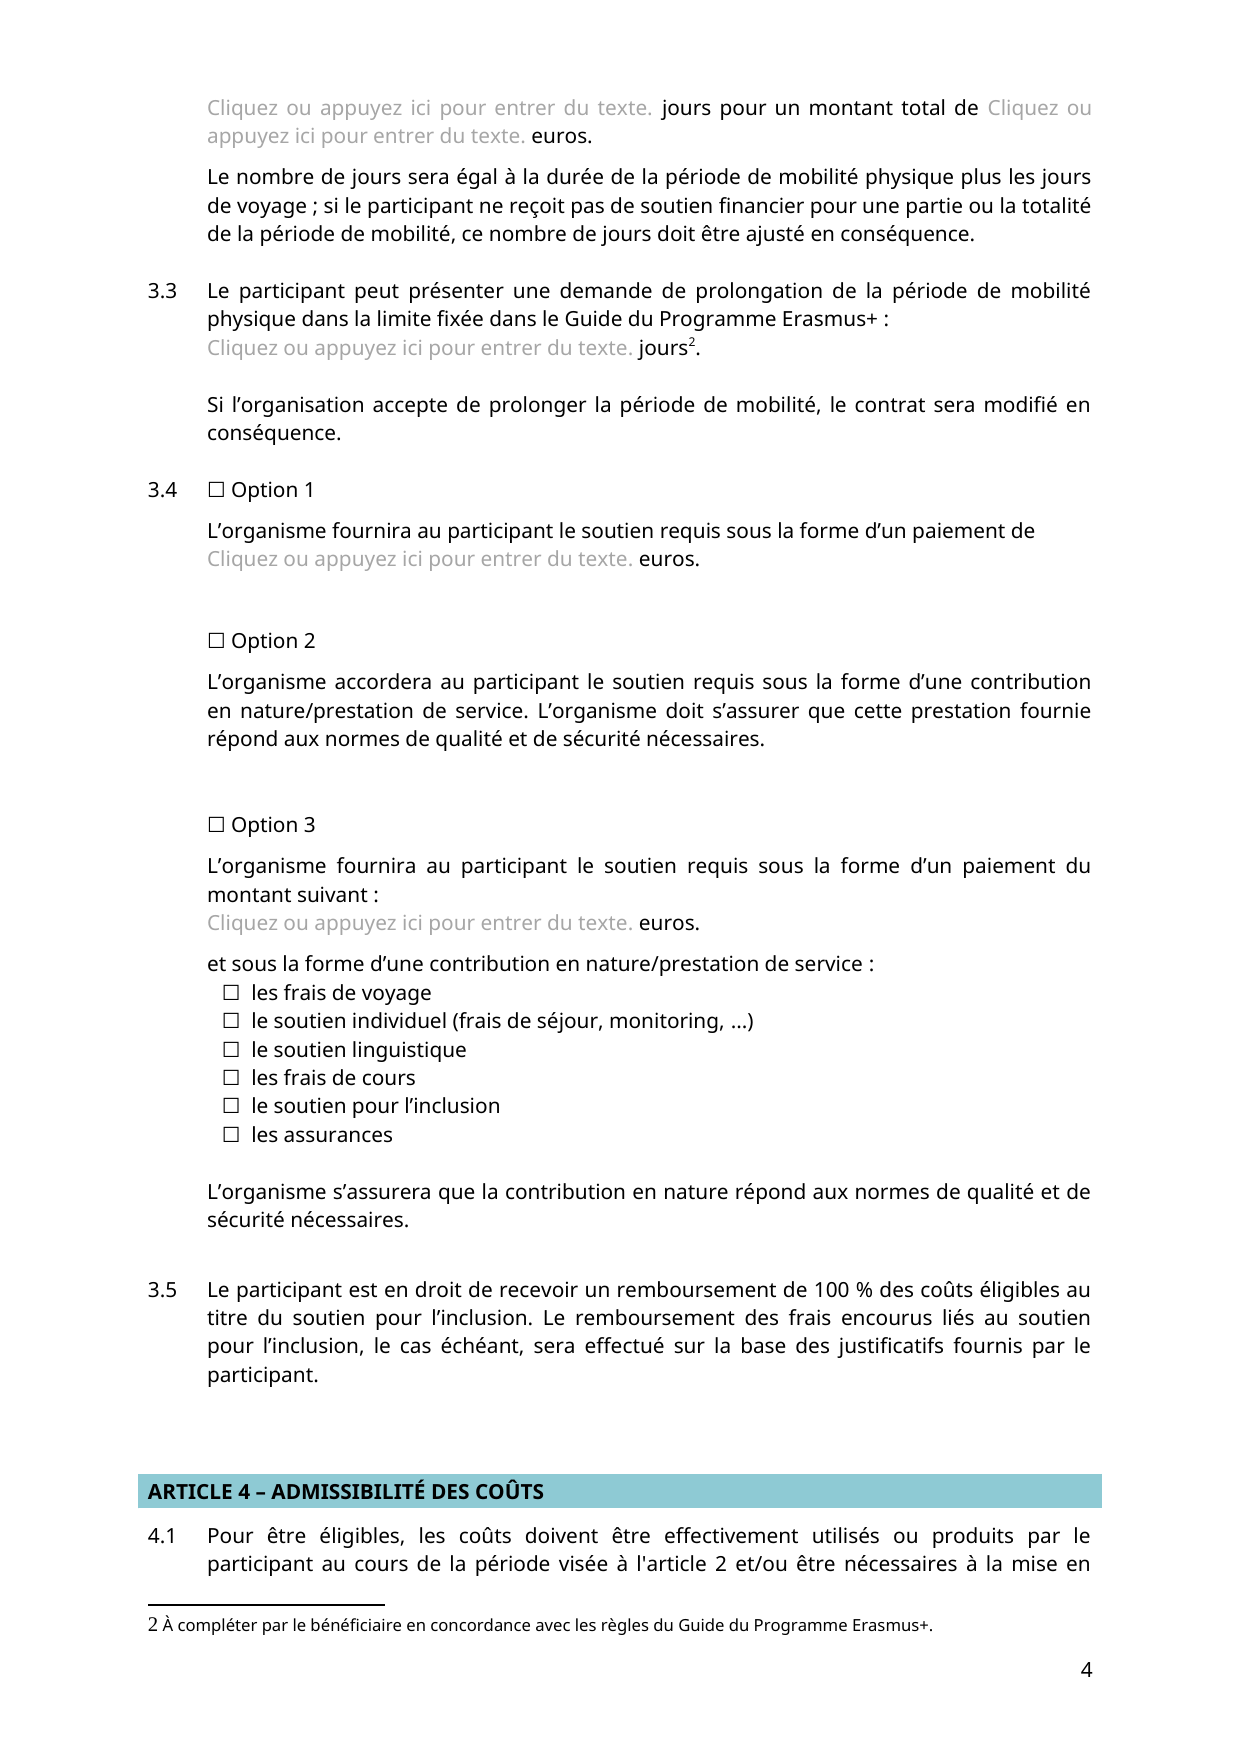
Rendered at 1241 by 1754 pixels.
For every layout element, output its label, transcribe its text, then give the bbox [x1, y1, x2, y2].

text 3.5 Le participant est en droit de recevoir un remboursement de 100 % des coûts éligibles au titre du soutien pour l’inclusion. Le remboursement des frais encourus liés au soutien pour l’inclusion, le cas échéant, sera effectué sur la base des justificatifs fournis par le participant. [148, 1275, 1092, 1388]
text ☐ les assurances [222, 1120, 1092, 1148]
text jours. [207, 333, 1092, 361]
text 3.4 ☐ Option 1 [148, 475, 1092, 504]
text L’organisme fournira au participant le soutien requis sous la forme d’un paiement de [207, 516, 1092, 544]
text euros. [207, 908, 1092, 937]
text ☐ les frais de cours [222, 1063, 1092, 1092]
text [148, 1521, 1092, 1578]
text euros. [207, 544, 1092, 573]
text ARTICLE 4 – ADMISSIBILITÉ DES COÛTS [139, 1475, 1101, 1507]
text Si l’organisation accepte de prolonger la période de mobilité, le contrat sera modifié en conséquence. [207, 390, 1092, 447]
text 3.3 Le participant peut présenter une demande de prolongation de la période de mobilité physique dans la limite fixée dans le Guide du Programme Erasmus+ : [148, 276, 1092, 333]
text ☐ Option 2 [207, 626, 1092, 655]
text ☐ le soutien individuel (frais de séjour, monitoring, ...) [222, 1006, 1092, 1035]
text L’organisme fournira au participant le soutien requis sous la forme d’un paiement du montant suivant : [207, 852, 1092, 908]
text et sous la forme d’une contribution en nature/prestation de service : [207, 949, 1092, 978]
text ☐ le soutien pour l’inclusion [222, 1092, 1092, 1120]
text ☐ Option 3 [207, 811, 1092, 839]
text L’organisme accordera au participant le soutien requis sous la forme d’une contribution en nature/prestation de service. L’organisme doit s’assurer que cette prestation fournie répond aux normes de qualité et de sécurité nécessaires. [207, 667, 1092, 753]
text Le nombre de jours sera égal à la durée de la période de mobilité physique plus les jours de voyage ; si le participant ne reçoit pas de soutien financier pour une partie ou la totalité de la période de mobilité, ce nombre de jours doit être ajusté en conséquence. [207, 162, 1092, 248]
text jours pour un montant total de euros. [207, 93, 1092, 150]
text ☐ les frais de voyage [222, 978, 1092, 1006]
text L’organisme s’assurera que la contribution en nature répond aux normes de qualité et de sécurité nécessaires. [207, 1177, 1092, 1234]
text ☐ le soutien linguistique [222, 1035, 1092, 1063]
